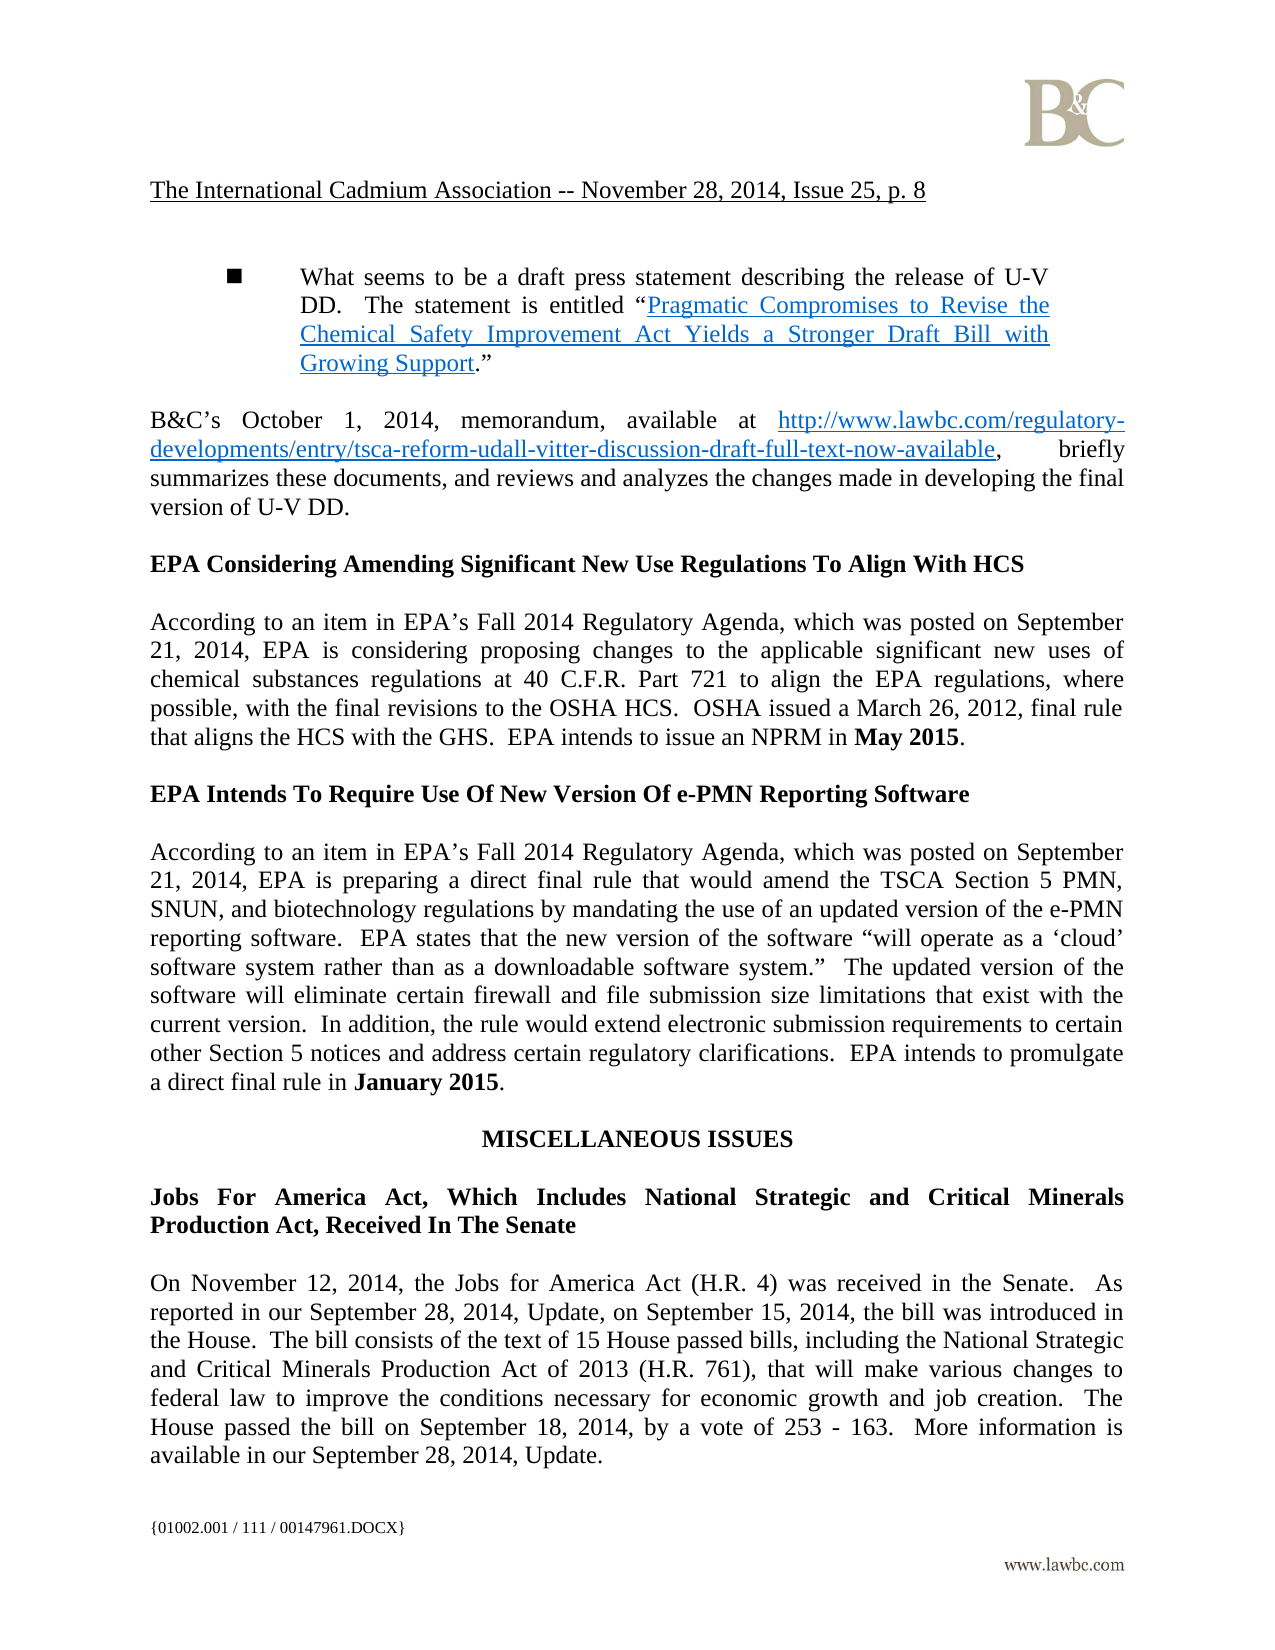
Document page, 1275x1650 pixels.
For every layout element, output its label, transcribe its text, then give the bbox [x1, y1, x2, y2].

text MISCELLANEOUS ISSUES [150, 1124, 1125, 1153]
text On November 12, 2014, the Jobs for America Act (H.R. 4) was received in the Senate. As reported in our September 28, 2014, Update, on September 15, 2014, the bill was introduced in the House. The bill consists of the text of 15 House passed bills, including the National Strategic and Critical Minerals Production Act of 2013 (H.R. 761), that will make various changes to federal law to improve the conditions necessary for economic growth and job creation. The House passed the bill on September 18, 2014, by a vote of 253 - 163. More information is available in our September 28, 2014, Update. [150, 1268, 1125, 1469]
text B&C’s October 1, 2014, memorandum, available at http://www.lawbc.com/regulatory-developments/entry/tsca-reform-udall-vitter-discussion-draft-full-text-now-available, briefly summarizes these documents, and reviews and analyzes the changes made in developing the final version of U-V DD. [150, 406, 1125, 521]
text EPA Considering Amending Significant New Use Regulations To Align With HCS [150, 549, 1125, 578]
list What seems to be a draft press statement describing the release of U-V DD. The statement is entitled “Pragmatic Compromises to Revise the Chemical Safety Improvement Act Yields a Stronger Draft Bill with Growing Support.” [225, 262, 1050, 377]
picture [1023, 75, 1125, 147]
text Jobs For America Act, Which Includes National Strategic and Critical Minerals Production Act, Received In The Senate [150, 1182, 1125, 1239]
picture [1000, 1555, 1125, 1575]
text According to an item in EPA’s Fall 2014 Regulatory Agenda, which was posted on September 21, 2014, EPA is preparing a direct final rule that would amend the TSCA Section 5 PMN, SNUN, and biotechnology regulations by mandating the use of an updated version of the e-PMN reporting software. EPA states that the new version of the software “will operate as a ‘cloud’ software system rather than as a downloadable software system.” The updated version of the software will eliminate certain firewall and file submission size limitations that exist with the current version. In addition, the rule would extend electronic submission requirements to certain other Section 5 notices and address certain regulatory clarifications. EPA intends to promulgate a direct final rule in January 2015. [150, 837, 1125, 1096]
text According to an item in EPA’s Fall 2014 Regulatory Agenda, which was posted on September 21, 2014, EPA is considering proposing changes to the applicable significant new uses of chemical substances regulations at 40 C.F.R. Part 721 to align the EPA regulations, where possible, with the final revisions to the OSHA HCS. OSHA issued a March 26, 2012, final rule that aligns the HCS with the GHS. EPA intends to issue an NPRM in May 2015. [150, 607, 1125, 751]
text EPA Intends To Require Use Of New Version Of e-PMN Reporting Software [150, 779, 1125, 808]
